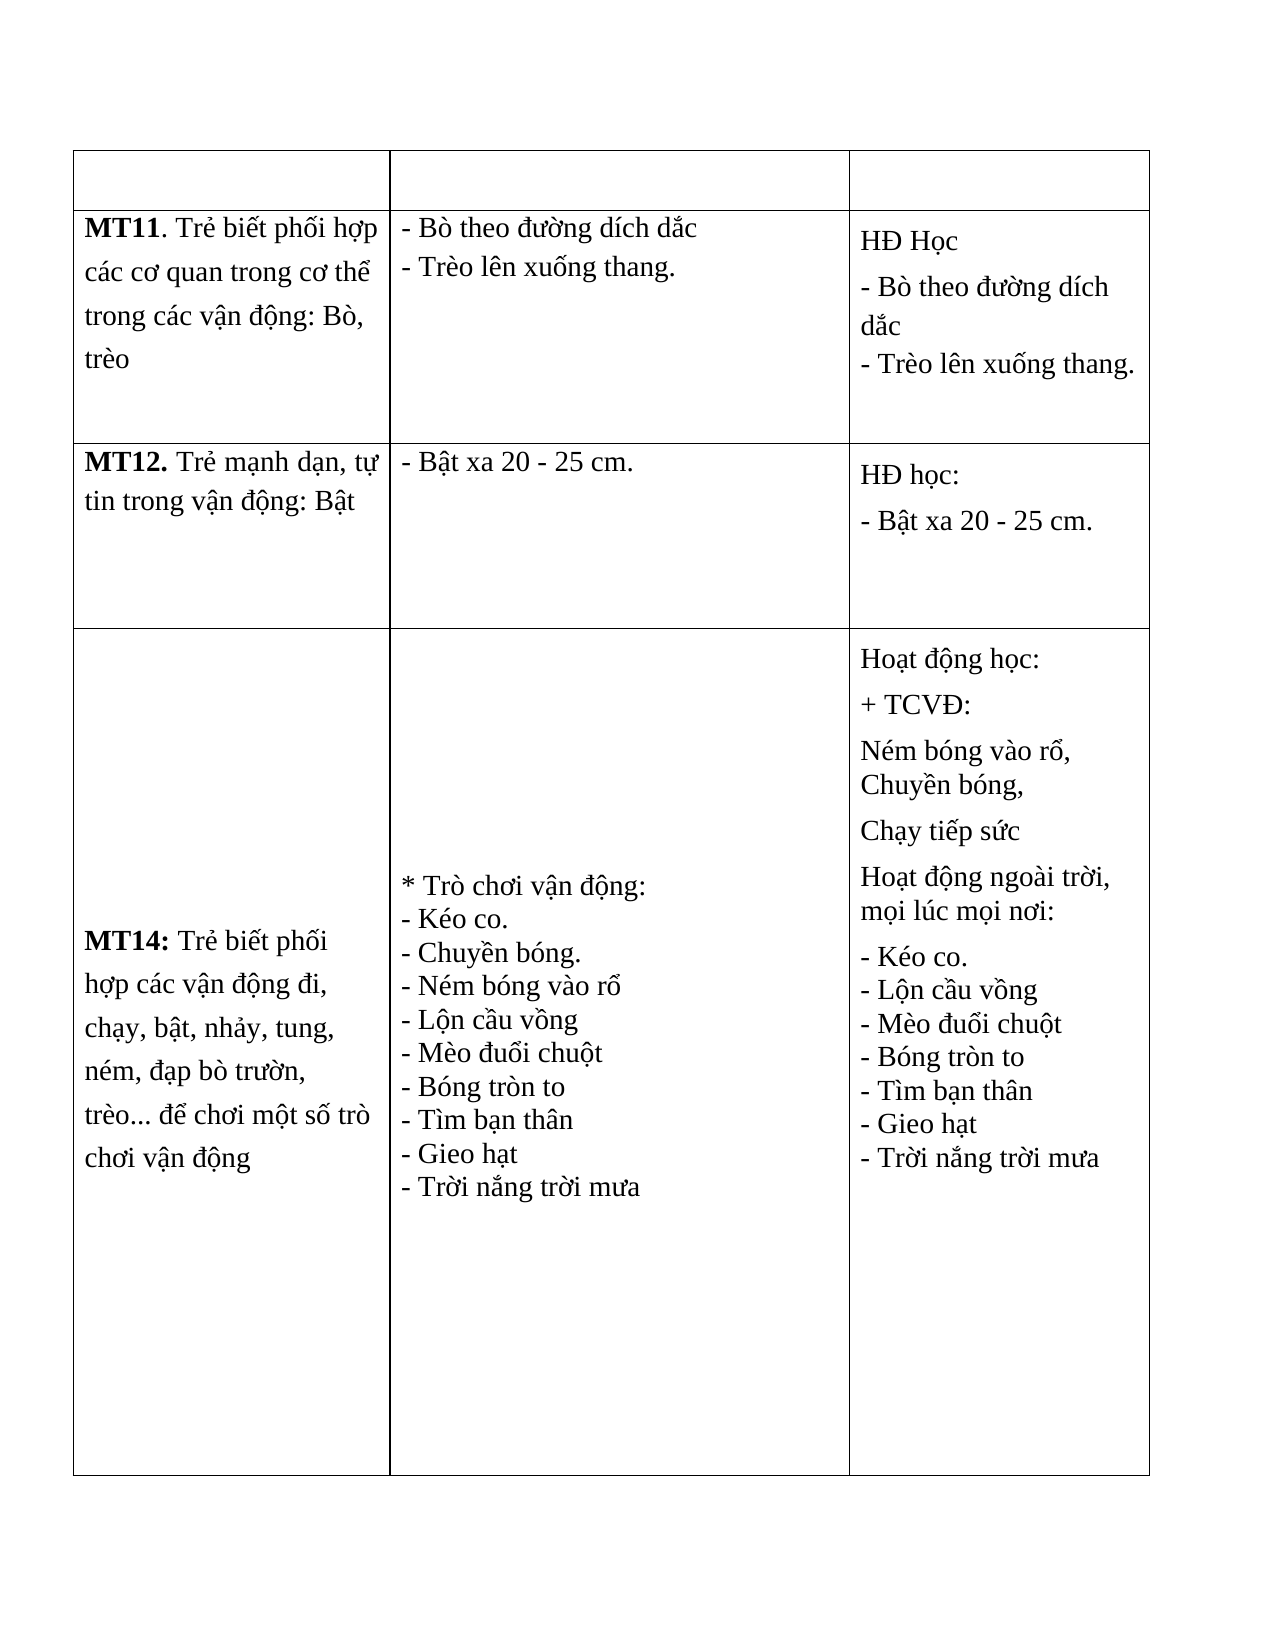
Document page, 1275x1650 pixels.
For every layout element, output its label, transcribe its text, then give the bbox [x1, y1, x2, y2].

table_cell - Bò theo đường dích dắc - Trèo lên xuống thang. [391, 211, 849, 443]
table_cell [74, 151, 389, 209]
table_cell MT11. Trẻ biết phối hợp các cơ quan trong cơ thể trong các vận động: Bò, trèo [74, 211, 389, 443]
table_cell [850, 151, 1149, 209]
table_cell - Bật xa 20 - 25 cm. [391, 444, 849, 628]
table_cell MT14: Trẻ biết phối hợp các vận động đi, chạy, bật, nhảy, tung, ném, đạp bò trườn, trèo... để chơi một số trò chơi vận động [74, 629, 389, 1475]
table_cell Hoạt động học: + TCVĐ: Ném bóng vào rổ, Chuyền bóng, Chạy tiếp sức Hoạt động ngoài trời, mọi lúc mọi nơi: - Kéo co. - Lộn cầu vồng - Mèo đuổi chuột - Bóng tròn to - Tìm bạn thân - Gieo hạt - Trời nắng trời mưa [850, 629, 1149, 1475]
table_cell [391, 151, 849, 209]
table_cell HĐ Học - Bò theo đường dích dắc - Trèo lên xuống thang. [850, 211, 1149, 443]
table_cell HĐ học: - Bật xa 20 - 25 cm. [850, 444, 1149, 628]
table_cell * Trò chơi vận động: - Kéo co. - Chuyền bóng. - Ném bóng vào rổ - Lộn cầu vồng - Mèo đuổi chuột - Bóng tròn to - Tìm bạn thân - Gieo hạt - Trời nắng trời mưa [391, 629, 849, 1475]
table_cell MT12. Trẻ mạnh dạn, tự tin trong vận động: Bật [74, 444, 389, 628]
